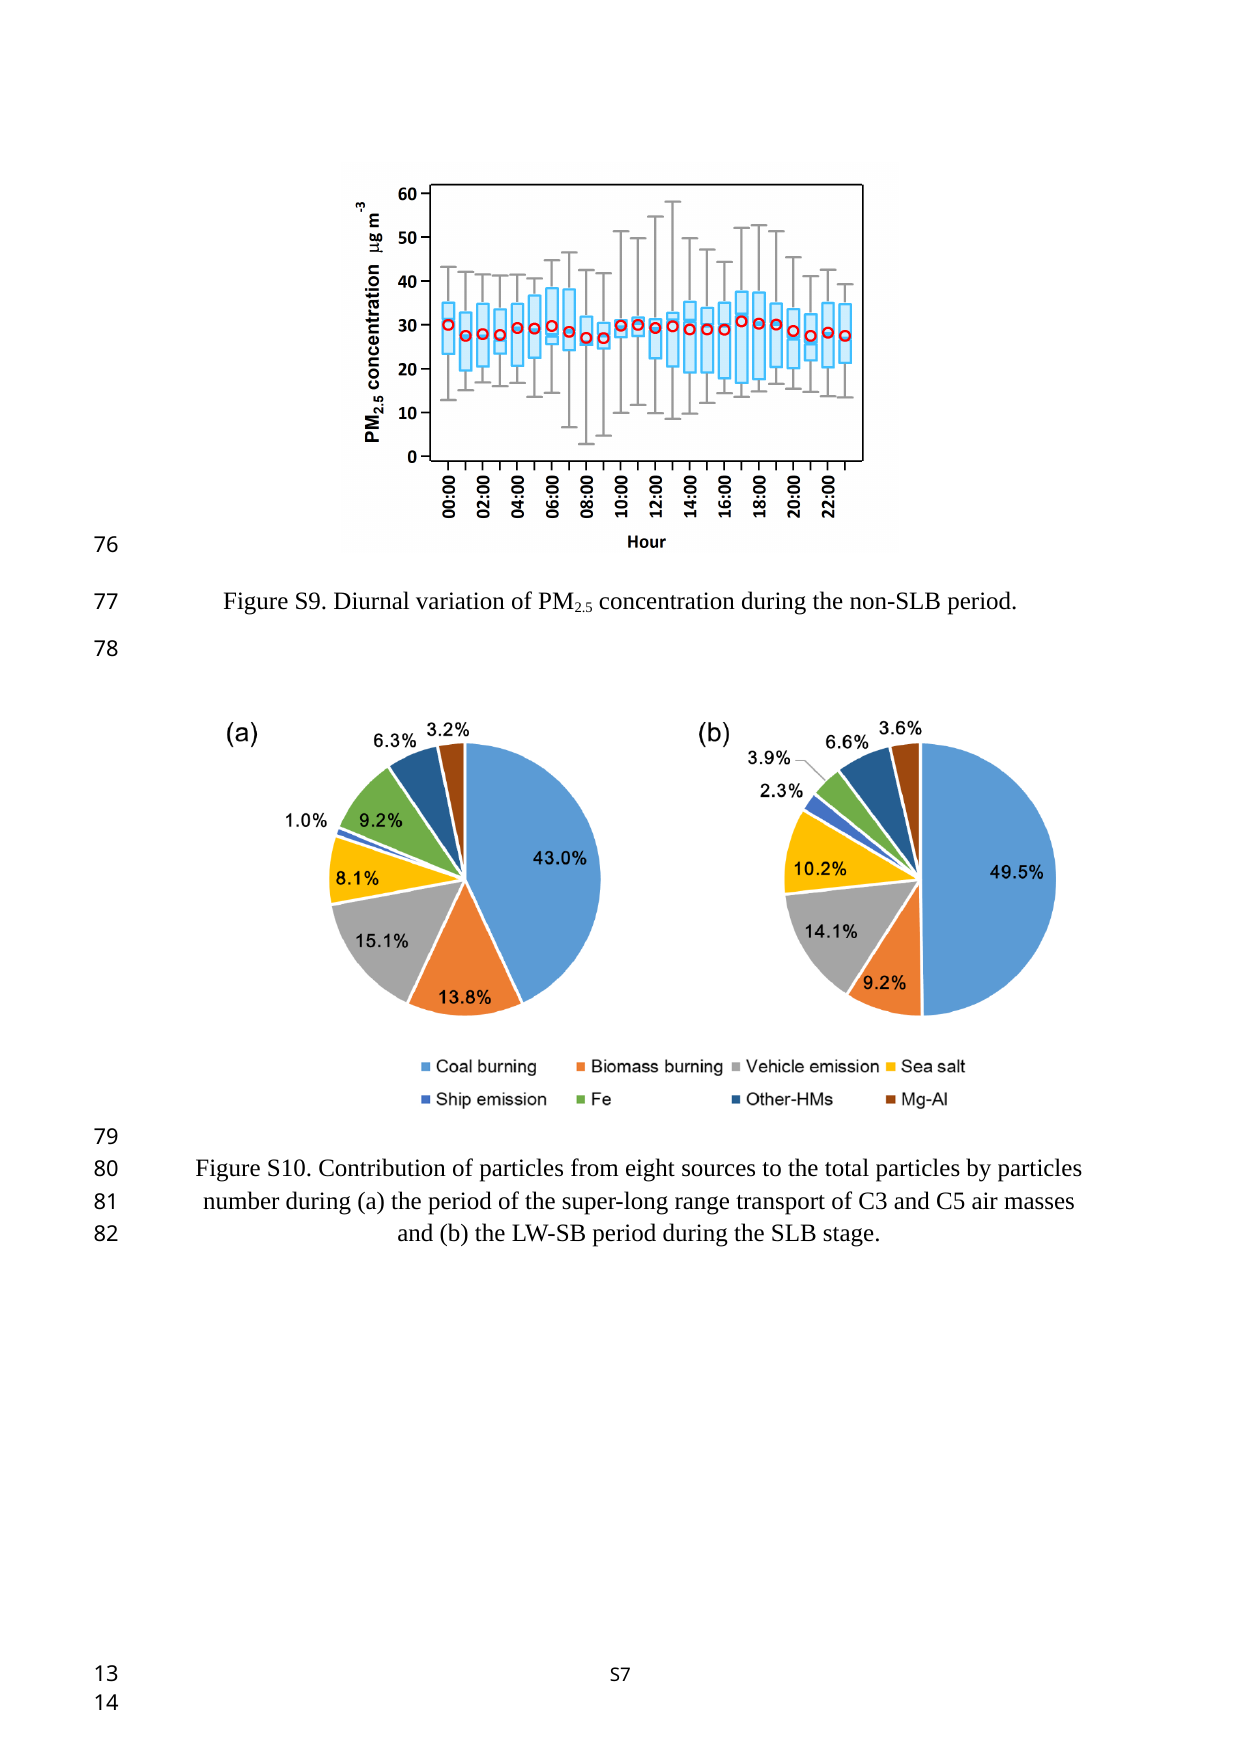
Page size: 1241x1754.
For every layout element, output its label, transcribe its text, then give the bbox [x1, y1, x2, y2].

text Figure S9. Diurnal variation of PM2.5 concentration during the non-SLB period. [148, 584, 1092, 617]
picture [185, 663, 1130, 1145]
list Figure S10. Contribution of particles from eight sources to the total particles by particles number during (a) the period of the super-long range transport of C3 and C5 air masses and (b) the LW-SB period during the SLB stage. [185, 1151, 1092, 1249]
picture [341, 162, 899, 553]
